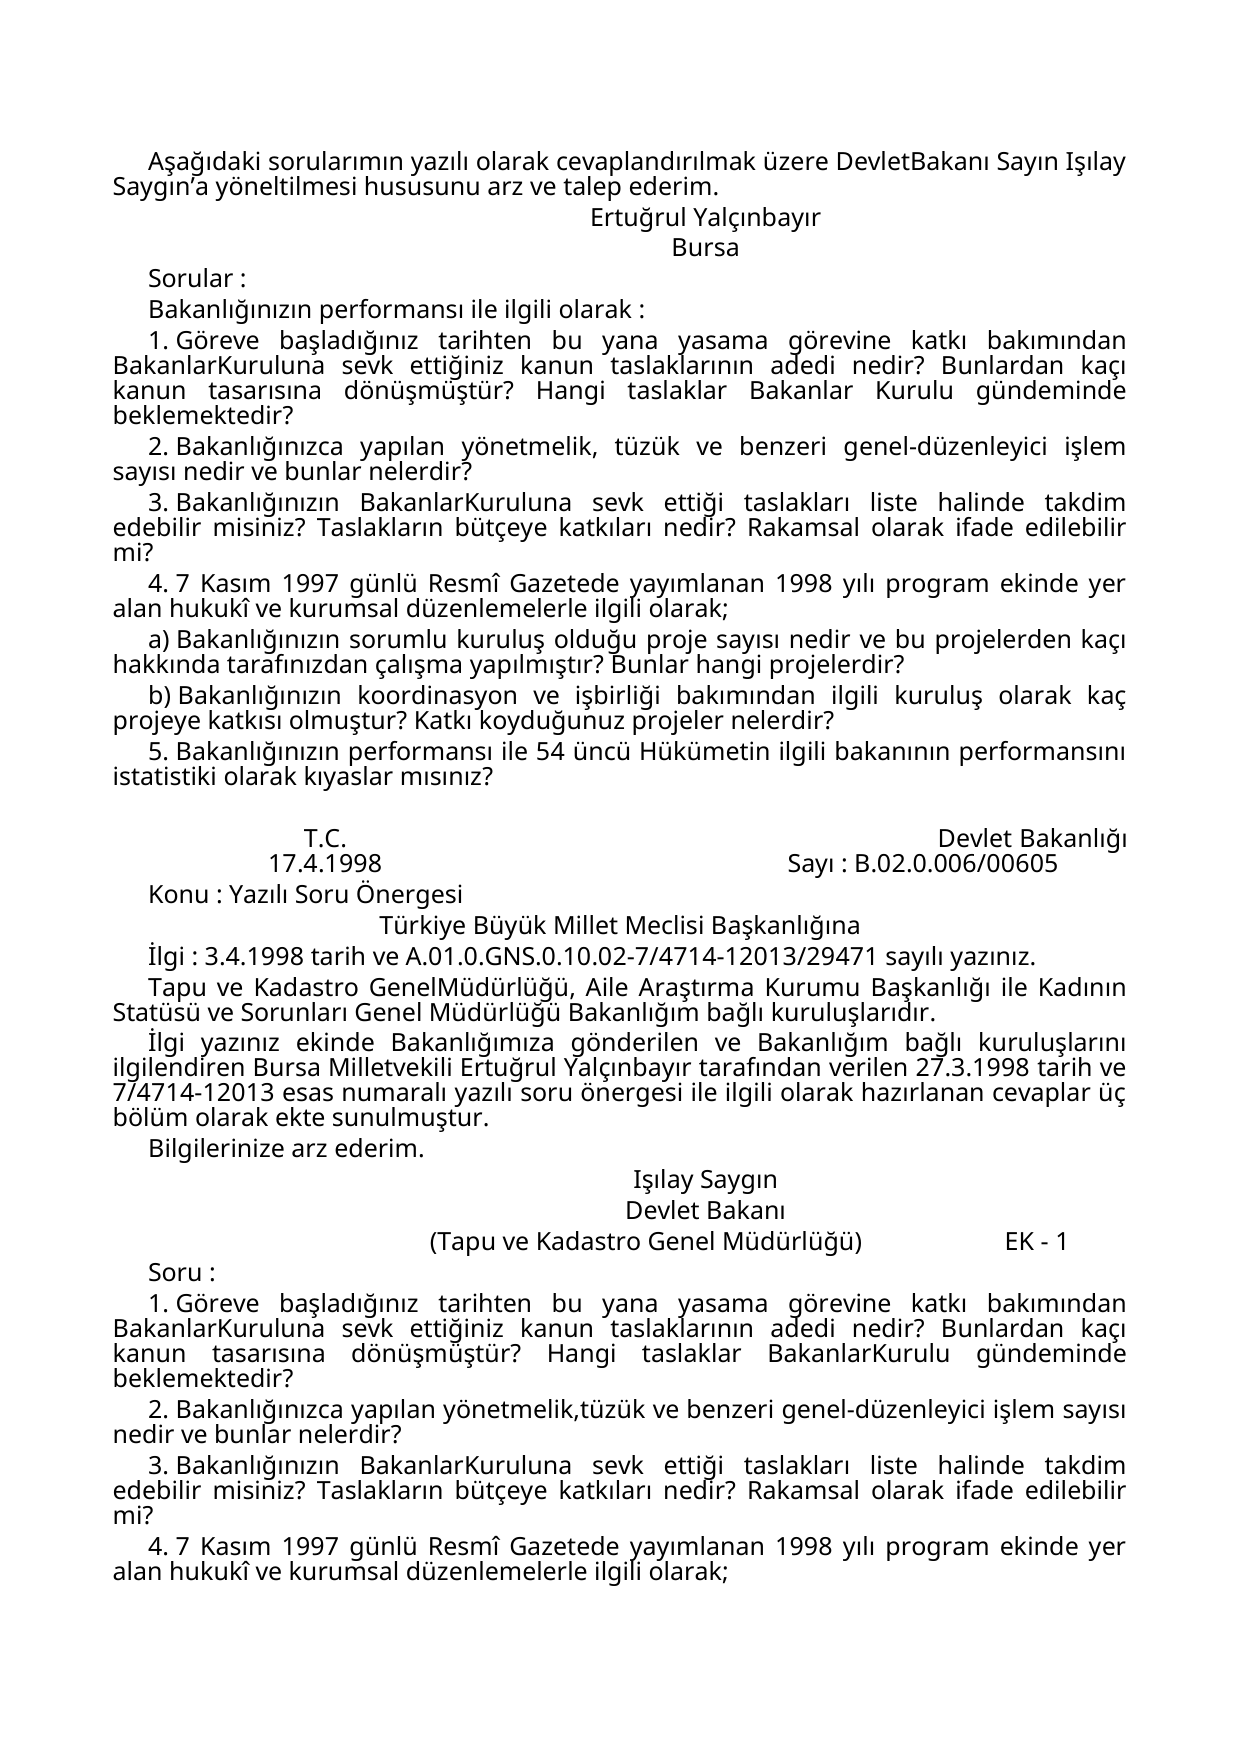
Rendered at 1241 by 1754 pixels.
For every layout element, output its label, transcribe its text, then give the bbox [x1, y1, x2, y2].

text Bakanlığınızın performansı ile ilgili olarak : [112, 299, 1128, 324]
text Soru : [112, 1262, 1128, 1287]
text Aşağıdaki sorularımın yazılı olarak cevaplandırılmak üzere DevletBakanı Sayın Işılay Saygın’a yöneltilmesi hususunu arz ve talep ederim. [112, 150, 1128, 200]
text Tapu ve Kadastro GenelMüdürlüğü, Aile Araştırma Kurumu Başkanlığı ile Kadının Statüsü ve Sorunları Genel Müdürlüğü Bakanlığım bağlı kuruluşlarıdır. [112, 976, 1128, 1026]
text 2. Bakanlığınızca yapılan yönetmelik,tüzük ve benzeri genel-düzenleyici işlem sayısı nedir ve bunlar nelerdir? [112, 1398, 1128, 1448]
text Sorular : [112, 268, 1128, 293]
text Devlet Bakanı [112, 1200, 1128, 1225]
text 4. 7 Kasım 1997 günlü Resmî Gazetede yayımlanan 1998 yılı program ekinde yer alan hukukî ve kurumsal düzenlemelerle ilgili olarak; [112, 1535, 1128, 1585]
text Işılay Saygın [112, 1169, 1128, 1194]
text 5. Bakanlığınızın performansı ile 54 üncü Hükümetin ilgili bakanının performansını istatistiki olarak kıyaslar mısınız? [112, 740, 1128, 790]
text 2. Bakanlığınızca yapılan yönetmelik, tüzük ve benzeri genel-düzenleyici işlem sayısı nedir ve bunlar nelerdir? [112, 436, 1128, 486]
text İlgi yazınız ekinde Bakanlığımıza gönderilen ve Bakanlığım bağlı kuruluşlarını ilgilendiren Bursa Milletvekili Ertuğrul Yalçınbayır tarafından verilen 27.3.1998 tarih ve 7/4714-12013 esas numaralı yazılı soru önergesi ile ilgili olarak hazırlanan cevaplar üç bölüm olarak ekte sunulmuştur. [112, 1032, 1128, 1132]
text 3. Bakanlığınızın BakanlarKuruluna sevk ettiği taslakları liste halinde takdim edebilir misiniz? Taslakların bütçeye katkıları nedir? Rakamsal olarak ifade edilebilir mi? [112, 492, 1128, 567]
text 1. Göreve başladığınız tarihten bu yana yasama görevine katkı bakımından BakanlarKuruluna sevk ettiğiniz kanun taslaklarının adedi nedir? Bunlardan kaçı kanun tasarısına dönüşmüştür? Hangi taslaklar Bakanlar Kurulu gündeminde beklemektedir? [112, 330, 1128, 430]
text a) Bakanlığınızın sorumlu kuruluş olduğu proje sayısı nedir ve bu projelerden kaçı hakkında tarafınızdan çalışma yapılmıştır? Bunlar hangi projelerdir? [112, 628, 1128, 678]
text b) Bakanlığınızın koordinasyon ve işbirliği bakımından ilgili kuruluş olarak kaç projeye katkısı olmuştur? Katkı koyduğunuz projeler nelerdir? [112, 684, 1128, 734]
text (Tapu ve Kadastro Genel Müdürlüğü) EK - 1 [112, 1231, 1128, 1256]
text Ertuğrul Yalçınbayır [112, 206, 1128, 231]
text Bursa [112, 237, 1128, 262]
text Konu : Yazılı Soru Önergesi [112, 883, 1128, 908]
text T.C. Devlet Bakanlığı 17.4.1998 Sayı : B.02.0.006/00605 [112, 827, 1128, 877]
text 4. 7 Kasım 1997 günlü Resmî Gazetede yayımlanan 1998 yılı program ekinde yer alan hukukî ve kurumsal düzenlemelerle ilgili olarak; [112, 572, 1128, 622]
text 1. Göreve başladığınız tarihten bu yana yasama görevine katkı bakımından BakanlarKuruluna sevk ettiğiniz kanun taslaklarının adedi nedir? Bunlardan kaçı kanun tasarısına dönüşmüştür? Hangi taslaklar BakanlarKurulu gündeminde beklemektedir? [112, 1292, 1128, 1392]
text 3. Bakanlığınızın BakanlarKuruluna sevk ettiği taslakları liste halinde takdim edebilir misiniz? Taslakların bütçeye katkıları nedir? Rakamsal olarak ifade edilebilir mi? [112, 1454, 1128, 1529]
text İlgi : 3.4.1998 tarih ve A.01.0.GNS.0.10.02-7/4714-12013/29471 sayılı yazınız. [112, 945, 1128, 970]
text Türkiye Büyük Millet Meclisi Başkanlığına [112, 914, 1128, 939]
text Bilgilerinize arz ederim. [112, 1138, 1128, 1163]
